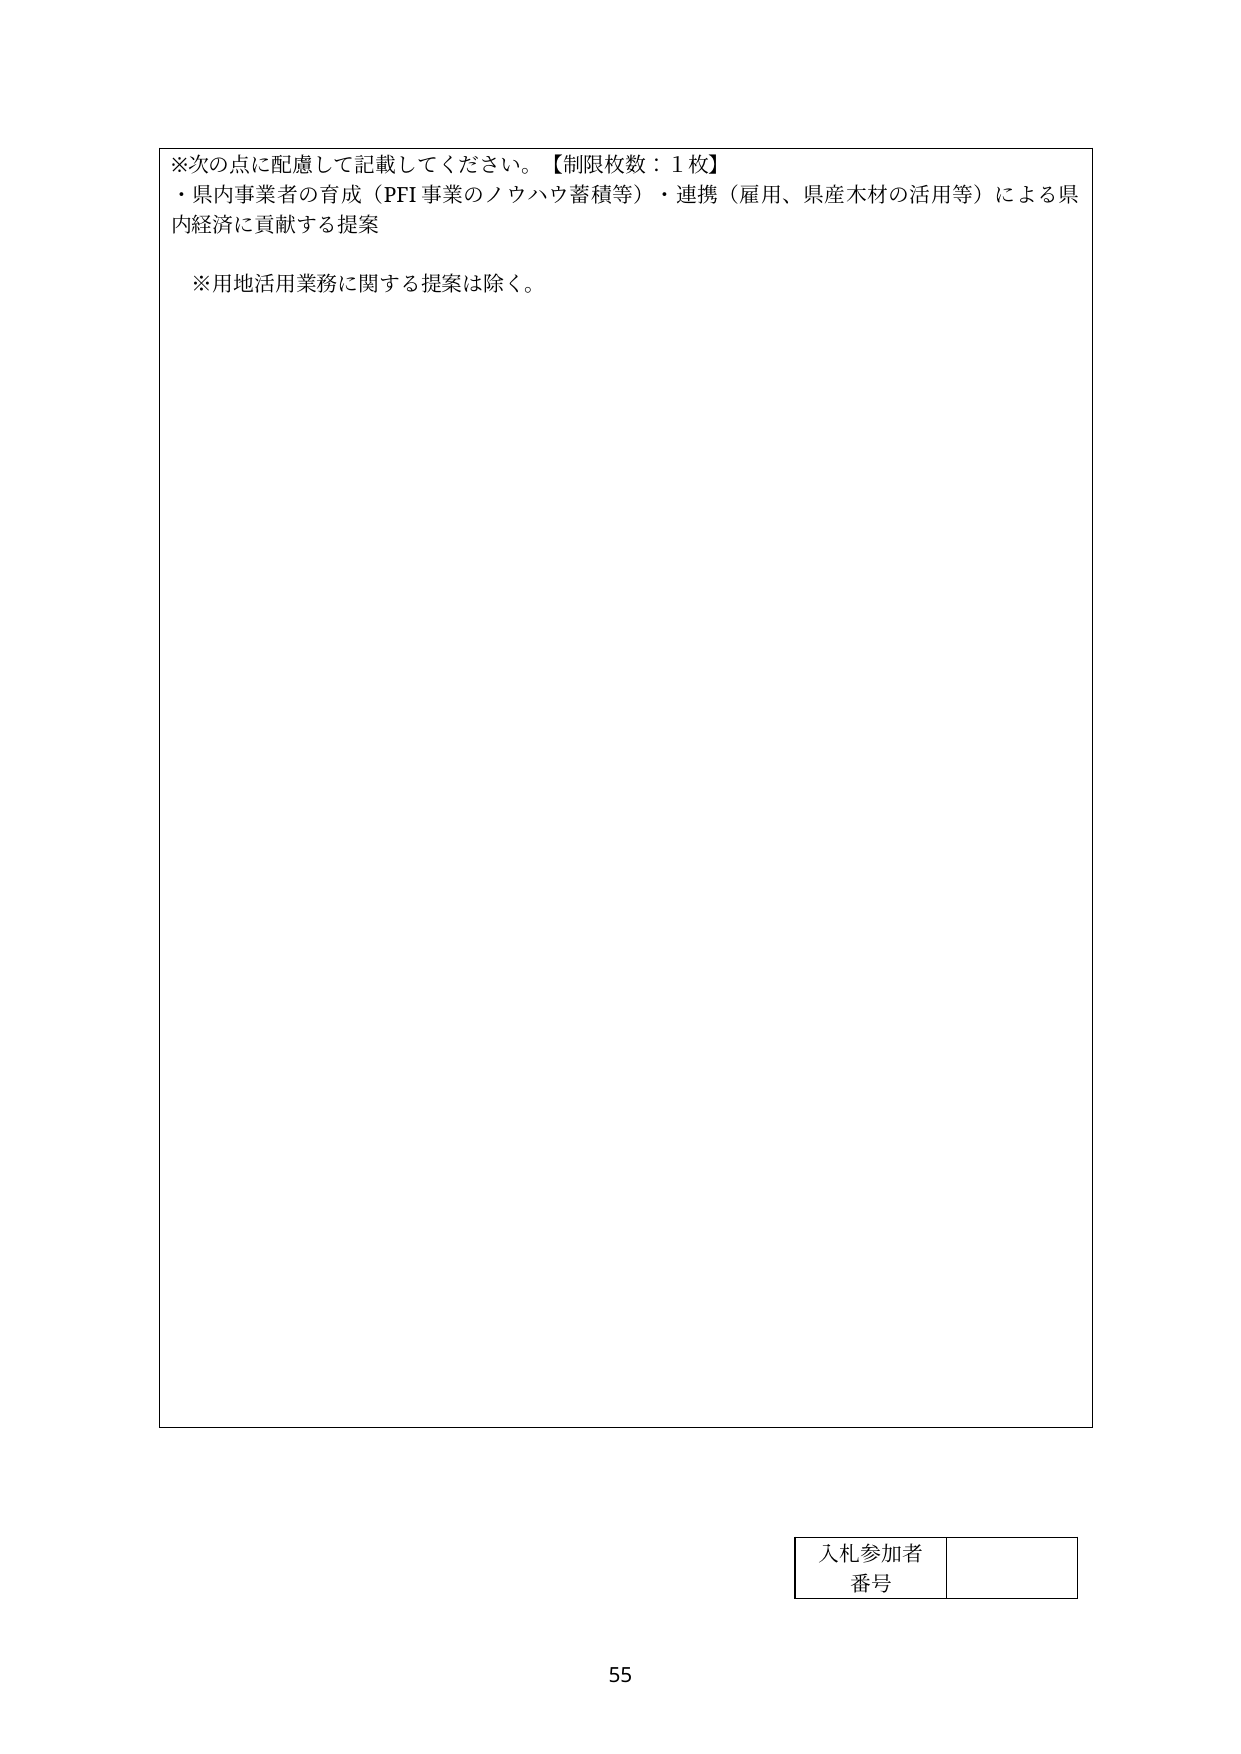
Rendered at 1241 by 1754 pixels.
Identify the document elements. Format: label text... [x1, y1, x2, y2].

table_cell ※次の点に配慮して記載してください。【制限枚数：１枚】 ・県内事業者の育成（PFI事業のノウハウ蓄積等）・連携（雇用、県産木材の活用等）による県内経済に貢献する提案 ※用地活用業務に関する提案は除く。 [160, 149, 1092, 1427]
table_header 入札参加者 番号 [796, 1538, 946, 1597]
table_header [947, 1538, 1077, 1597]
